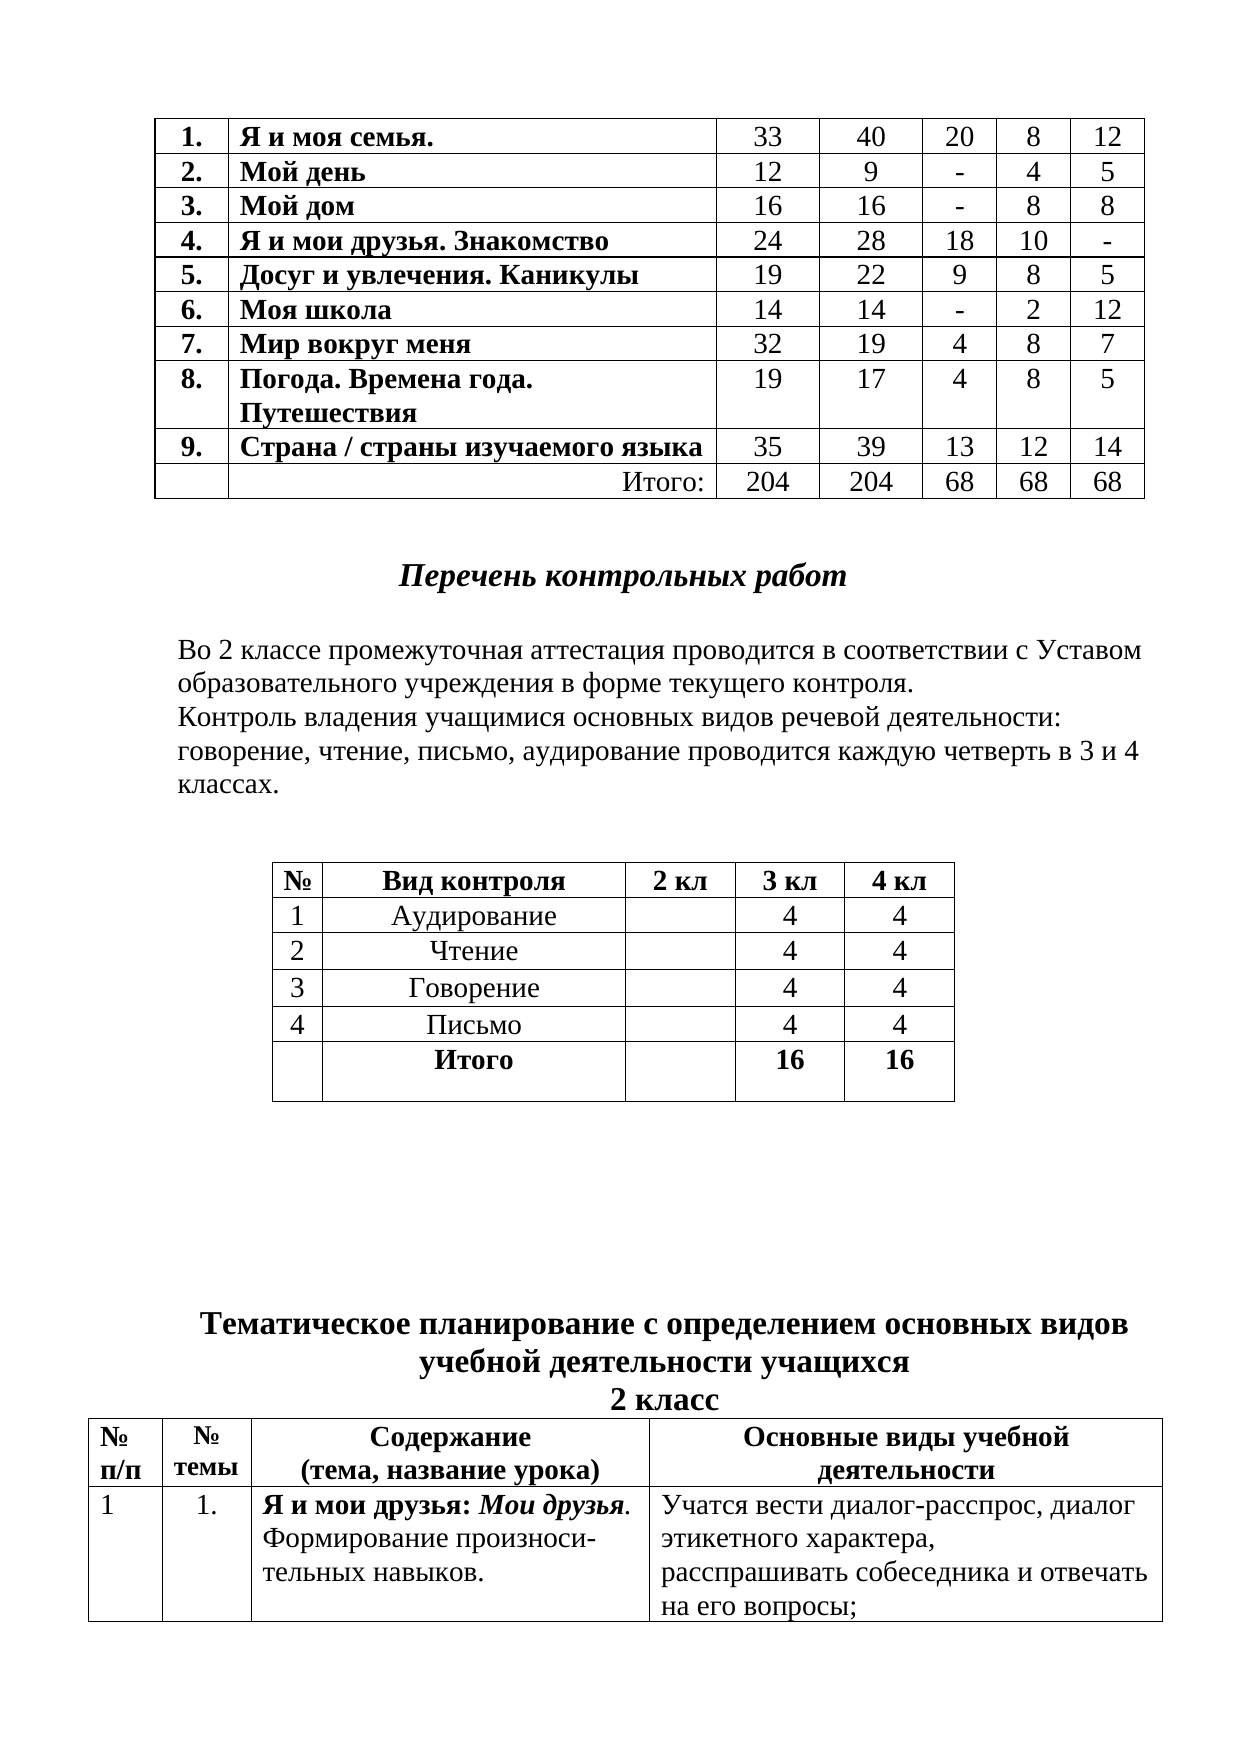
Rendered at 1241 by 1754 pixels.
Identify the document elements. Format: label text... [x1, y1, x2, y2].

table_cell 7. [156, 327, 228, 360]
table_cell 1. [163, 1487, 251, 1621]
table_cell 4 [736, 933, 844, 969]
table_cell 32 [717, 327, 819, 360]
table_cell 8 [1071, 188, 1144, 222]
table_header № темы [163, 1419, 251, 1486]
text Контроль владения учащимися основных видов речевой деятельности: говорение, чтение, письмо, аудирование проводится каждую четверть в 3 и 4 классах. [177, 699, 1152, 800]
table_header 4 кл [845, 863, 954, 897]
table_header № [273, 863, 322, 897]
table_cell 12 [997, 429, 1070, 463]
table_cell 2. [156, 154, 228, 187]
table_cell 4 [923, 361, 996, 428]
table_cell Мой дом [229, 188, 716, 222]
table_cell Я и мои друзья. Знакомство [229, 223, 716, 256]
table_cell Говорение [323, 970, 625, 1006]
table_cell 8 [997, 188, 1070, 222]
table_cell Я и моя семья. [229, 119, 716, 153]
table_cell 9 [820, 154, 922, 187]
text Тематическое планирование с определением основных видов учебной деятельности учащихся [177, 1303, 1152, 1379]
text Во 2 классе промежуточная аттестация проводится в соответствии с Уставом образовательного учреждения в форме текущего контроля. [177, 632, 1152, 699]
table_cell - [1071, 223, 1144, 256]
table_cell 2 [273, 933, 322, 969]
table_cell 68 [923, 464, 996, 497]
table_cell 68 [997, 464, 1070, 497]
table_cell Погода. Времена года. Путешествия [229, 361, 716, 428]
table_cell 8 [997, 119, 1070, 153]
table_cell 1. [156, 119, 228, 153]
table_cell 6. [156, 292, 228, 326]
table_cell Учатся вести диалог-расспрос, диалог этикетного характера, расспрашивать собеседника и отвечать на его вопросы; [650, 1487, 1162, 1621]
table_header Вид контроля [323, 863, 625, 897]
table_cell Мой день [229, 154, 716, 187]
table_cell Письмо [323, 1007, 625, 1041]
table_cell 4 [845, 898, 954, 932]
table_cell 33 [717, 119, 819, 153]
table_cell 4 [273, 1007, 322, 1041]
table_header Основные виды учебной деятельности [650, 1419, 1162, 1486]
table_cell - [923, 188, 996, 222]
table_cell [626, 1007, 735, 1041]
table_cell 8 [997, 361, 1070, 428]
table_cell 4 [923, 327, 996, 360]
table_cell 13 [923, 429, 996, 463]
table_cell 204 [717, 464, 819, 497]
table_cell 12 [1071, 292, 1144, 326]
table_cell 1 [89, 1487, 162, 1621]
table_cell 5 [1071, 258, 1144, 291]
table_cell 8 [997, 258, 1070, 291]
table_cell 17 [820, 361, 922, 428]
table_cell 3 [273, 970, 322, 1006]
table_cell 16 [845, 1042, 954, 1101]
table_cell 4. [156, 223, 228, 256]
table_cell 19 [717, 361, 819, 428]
table_cell 5 [1071, 154, 1144, 187]
table_cell Моя школа [229, 292, 716, 326]
table_cell 28 [820, 223, 922, 256]
table_cell Я и мои друзья: Мои друзья. Формирование произноси-тельных навыков. [252, 1487, 649, 1621]
table_cell 14 [1071, 429, 1144, 463]
table_cell [626, 933, 735, 969]
table_cell 5 [1071, 361, 1144, 428]
table_cell 4 [997, 154, 1070, 187]
table_cell Мир вокруг меня [229, 327, 716, 360]
table_cell 20 [923, 119, 996, 153]
table_cell 9 [923, 258, 996, 291]
table_cell 12 [717, 154, 819, 187]
table_header 2 кл [626, 863, 735, 897]
table_cell 22 [820, 258, 922, 291]
table_cell 204 [820, 464, 922, 497]
table_cell 19 [717, 258, 819, 291]
table_cell 2 [997, 292, 1070, 326]
table_cell 19 [820, 327, 922, 360]
table_cell [626, 1042, 735, 1101]
table_cell Итого [323, 1042, 625, 1101]
table_cell 4 [736, 1007, 844, 1041]
table_cell - [923, 154, 996, 187]
table_cell 1 [273, 898, 322, 932]
table_cell 4 [845, 970, 954, 1006]
table_cell 4 [845, 933, 954, 969]
table_cell 39 [820, 429, 922, 463]
table_cell Аудирование [323, 898, 625, 932]
table_cell 3. [156, 188, 228, 222]
table_cell 4 [736, 898, 844, 932]
table_header 3 кл [736, 863, 844, 897]
table_header Содержание (тема, название урока) [252, 1419, 649, 1486]
table_cell 40 [820, 119, 922, 153]
table_cell 16 [717, 188, 819, 222]
table_cell 35 [717, 429, 819, 463]
table_cell 24 [717, 223, 819, 256]
table_cell [626, 898, 735, 932]
table_cell Итого: [229, 464, 716, 497]
table_cell 7 [1071, 327, 1144, 360]
table_cell 4 [845, 1007, 954, 1041]
table_cell Досуг и увлечения. Каникулы [229, 258, 716, 291]
table_cell [626, 970, 735, 1006]
table_cell 16 [820, 188, 922, 222]
table_cell 4 [736, 970, 844, 1006]
table_cell Страна / страны изучаемого языка [229, 429, 716, 463]
table_cell [273, 1042, 322, 1101]
table_cell 18 [923, 223, 996, 256]
table_cell 5. [156, 258, 228, 291]
table_header № п/п [89, 1419, 162, 1486]
table_cell 8. [156, 361, 228, 428]
table_cell 9. [156, 429, 228, 463]
text Перечень контрольных работ [177, 555, 1152, 594]
table_cell 8 [997, 327, 1070, 360]
table_cell 16 [736, 1042, 844, 1101]
table_cell 14 [717, 292, 819, 326]
table_cell Чтение [323, 933, 625, 969]
table_cell 10 [997, 223, 1070, 256]
table_cell 68 [1071, 464, 1144, 497]
text 2 класс [177, 1379, 1152, 1418]
table_cell 12 [1071, 119, 1144, 153]
table_cell - [923, 292, 996, 326]
table_cell 14 [820, 292, 922, 326]
table_cell [156, 464, 228, 497]
